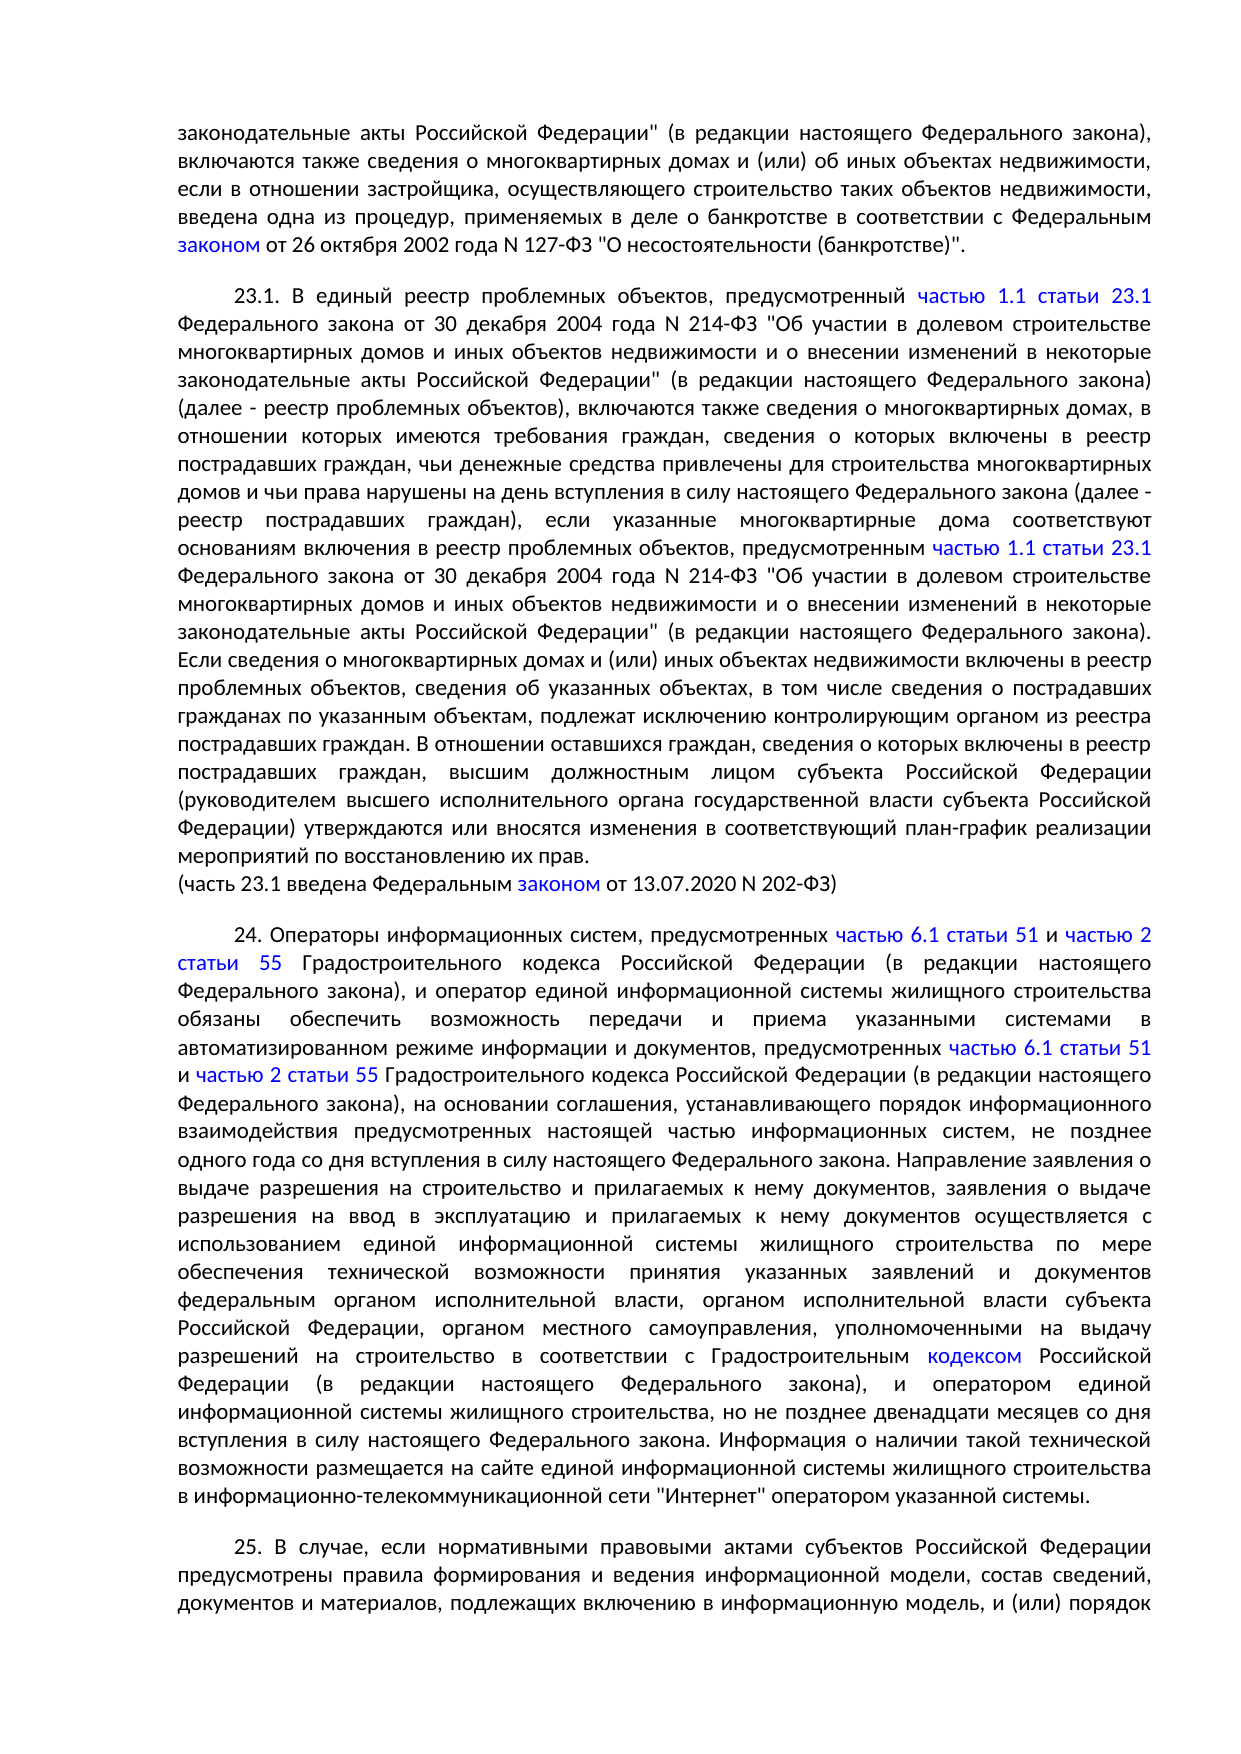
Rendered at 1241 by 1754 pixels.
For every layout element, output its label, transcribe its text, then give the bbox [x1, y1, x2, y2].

text 24. Операторы информационных систем, предусмотренных частью 6.1 статьи 51 и частью 2 статьи 55 Градостроительного кодекса Российской Федерации (в редакции настоящего Федерального закона), и оператор единой информационной системы жилищного строительства обязаны обеспечить возможность передачи и приема указанными системами в автоматизированном режиме информации и документов, предусмотренных частью 6.1 статьи 51 и частью 2 статьи 55 Градостроительного кодекса Российской Федерации (в редакции настоящего Федерального закона), на основании соглашения, устанавливающего порядок информационного взаимодействия предусмотренных настоящей частью информационных систем, не позднее одного года со дня вступления в силу настоящего Федерального закона. Направление заявления о выдаче разрешения на строительство и прилагаемых к нему документов, заявления о выдаче разрешения на ввод в эксплуатацию и прилагаемых к нему документов осуществляется с использованием единой информационной системы жилищного строительства по мере обеспечения технической возможности принятия указанных заявлений и документов федеральным органом исполнительной власти, органом исполнительной власти субъекта Российской Федерации, органом местного самоуправления, уполномоченными на выдачу разрешений на строительство в соответствии с Градостроительным кодексом Российской Федерации (в редакции настоящего Федерального закона), и оператором единой информационной системы жилищного строительства, но не позднее двенадцати месяцев со дня вступления в силу настоящего Федерального закона. Информация о наличии такой технической возможности размещается на сайте единой информационной системы жилищного строительства в информационно-телекоммуникационной сети "Интернет" оператором указанной системы. [177, 921, 1152, 1509]
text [177, 118, 1152, 258]
text (часть 23.1 введена Федеральным законом от 13.07.2020 N 202-ФЗ) [177, 869, 1152, 898]
text 23.1. В единый реестр проблемных объектов, предусмотренный частью 1.1 статьи 23.1 Федерального закона от 30 декабря 2004 года N 214-ФЗ "Об участии в долевом строительстве многоквартирных домов и иных объектов недвижимости и о внесении изменений в некоторые законодательные акты Российской Федерации" (в редакции настоящего Федерального закона) (далее - реестр проблемных объектов), включаются также сведения о многоквартирных домах, в отношении которых имеются требования граждан, сведения о которых включены в реестр пострадавших граждан, чьи денежные средства привлечены для строительства многоквартирных домов и чьи права нарушены на день вступления в силу настоящего Федерального закона (далее - реестр пострадавших граждан), если указанные многоквартирные дома соответствуют основаниям включения в реестр проблемных объектов, предусмотренным частью 1.1 статьи 23.1 Федерального закона от 30 декабря 2004 года N 214-ФЗ "Об участии в долевом строительстве многоквартирных домов и иных объектов недвижимости и о внесении изменений в некоторые законодательные акты Российской Федерации" (в редакции настоящего Федерального закона). Если сведения о многоквартирных домах и (или) иных объектах недвижимости включены в реестр проблемных объектов, сведения об указанных объектах, в том числе сведения о пострадавших гражданах по указанным объектам, подлежат исключению контролирующим органом из реестра пострадавших граждан. В отношении оставшихся граждан, сведения о которых включены в реестр пострадавших граждан, высшим должностным лицом субъекта Российской Федерации (руководителем высшего исполнительного органа государственной власти субъекта Российской Федерации) утверждаются или вносятся изменения в соответствующий план-график реализации мероприятий по восстановлению их прав. [177, 281, 1152, 869]
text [177, 1532, 1152, 1616]
